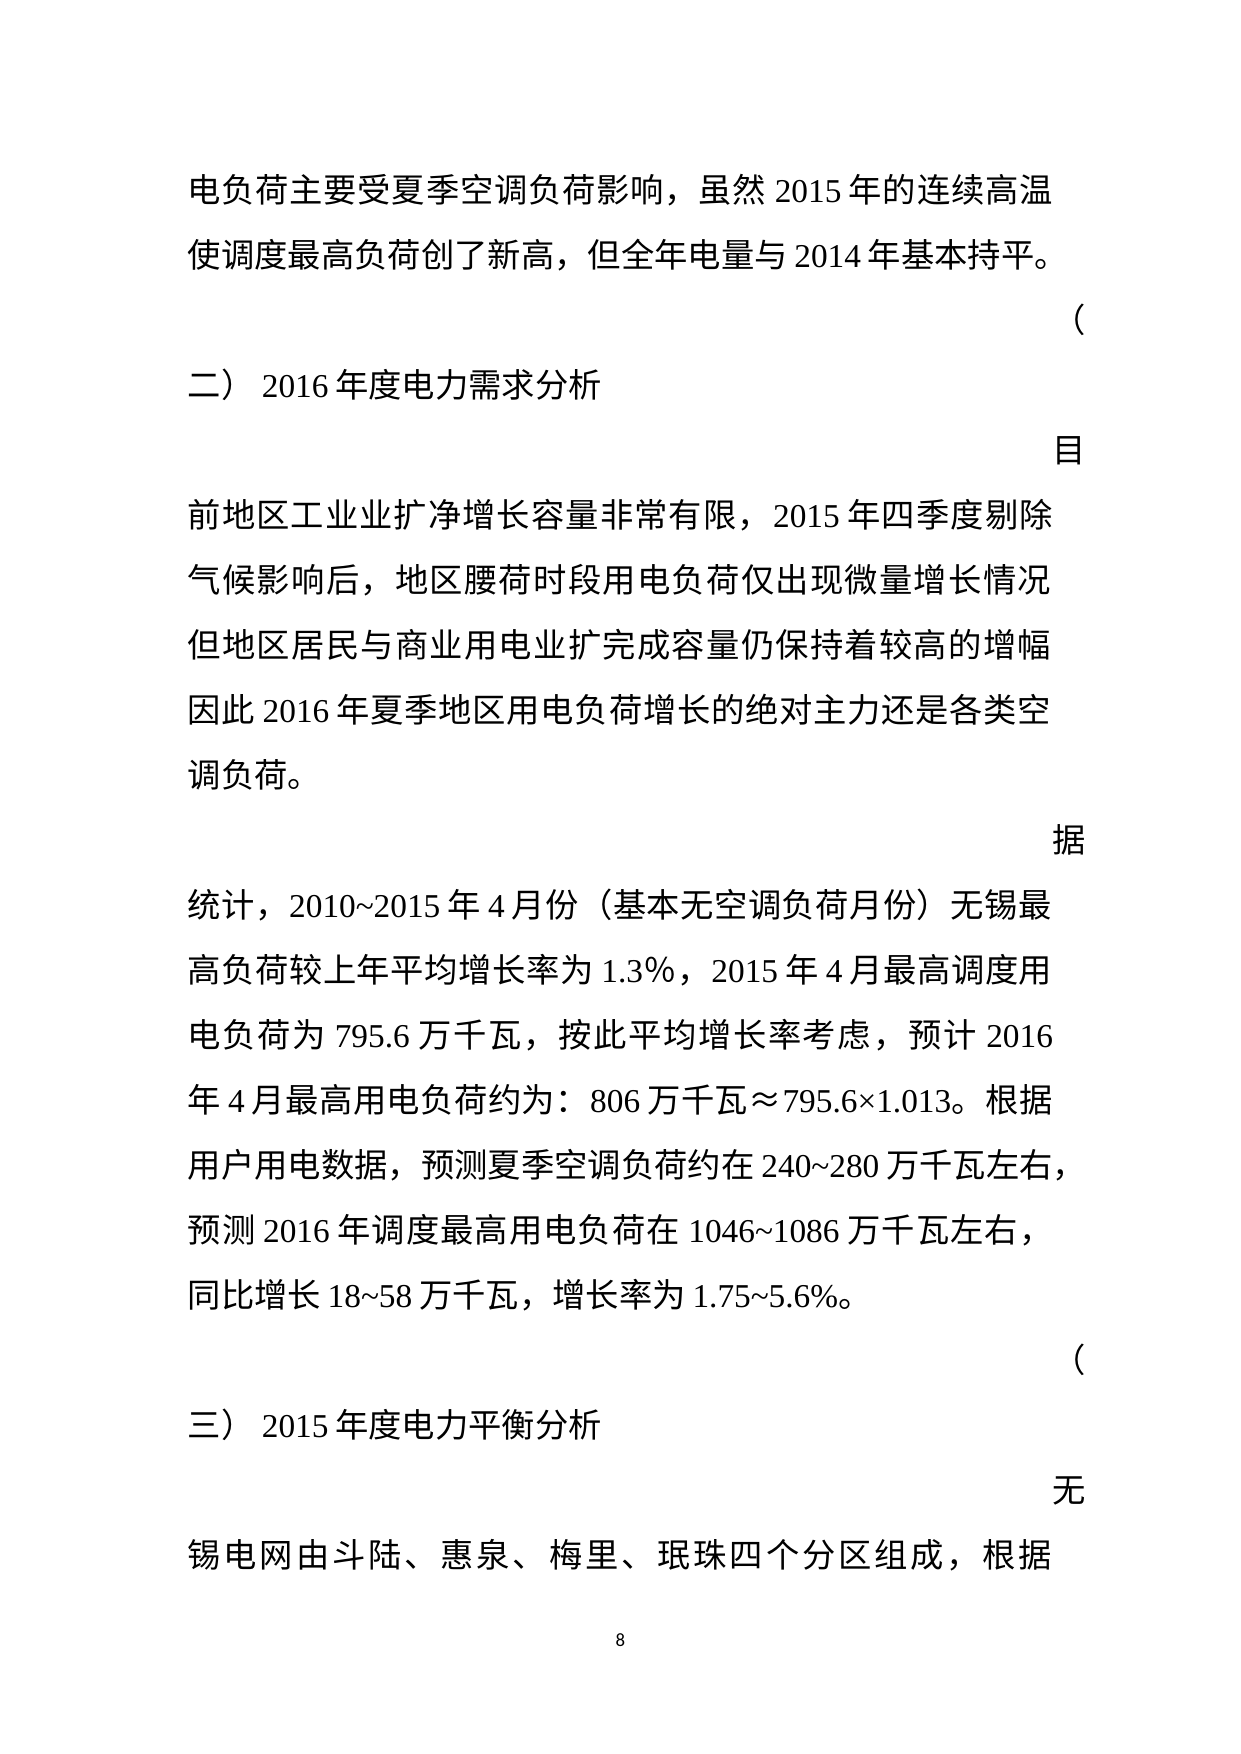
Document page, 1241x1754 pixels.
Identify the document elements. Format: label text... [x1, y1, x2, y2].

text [187, 1456, 1053, 1586]
text （三） 2015年度电力平衡分析 [187, 1326, 1053, 1456]
text 目前地区工业业扩净增长容量非常有限，2015年四季度剔除气候影响后，地区腰荷时段用电负荷仅出现微量增长情况，但地区居民与商业用电业扩完成容量仍保持着较高的增幅，因此2016年夏季地区用电负荷增长的绝对主力还是各类空调负荷。 [187, 416, 1053, 806]
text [187, 156, 1053, 286]
text 据统计，2010~2015年4月份（基本无空调负荷月份）无锡最高负荷较上年平均增长率为1.3％，2015年4月最高调度用电负荷为795.6万千瓦，按此平均增长率考虑，预计2016年4月最高用电负荷约为：806万千瓦≈795.6×1.013。根据用户用电数据，预测夏季空调负荷约在240~280万千瓦左右，预测2016年调度最高用电负荷在1046~1086万千瓦左右，同比增长18~58万千瓦，增长率为1.75~5.6%。 [187, 806, 1053, 1326]
text （二） 2016年度电力需求分析 [187, 286, 1053, 416]
